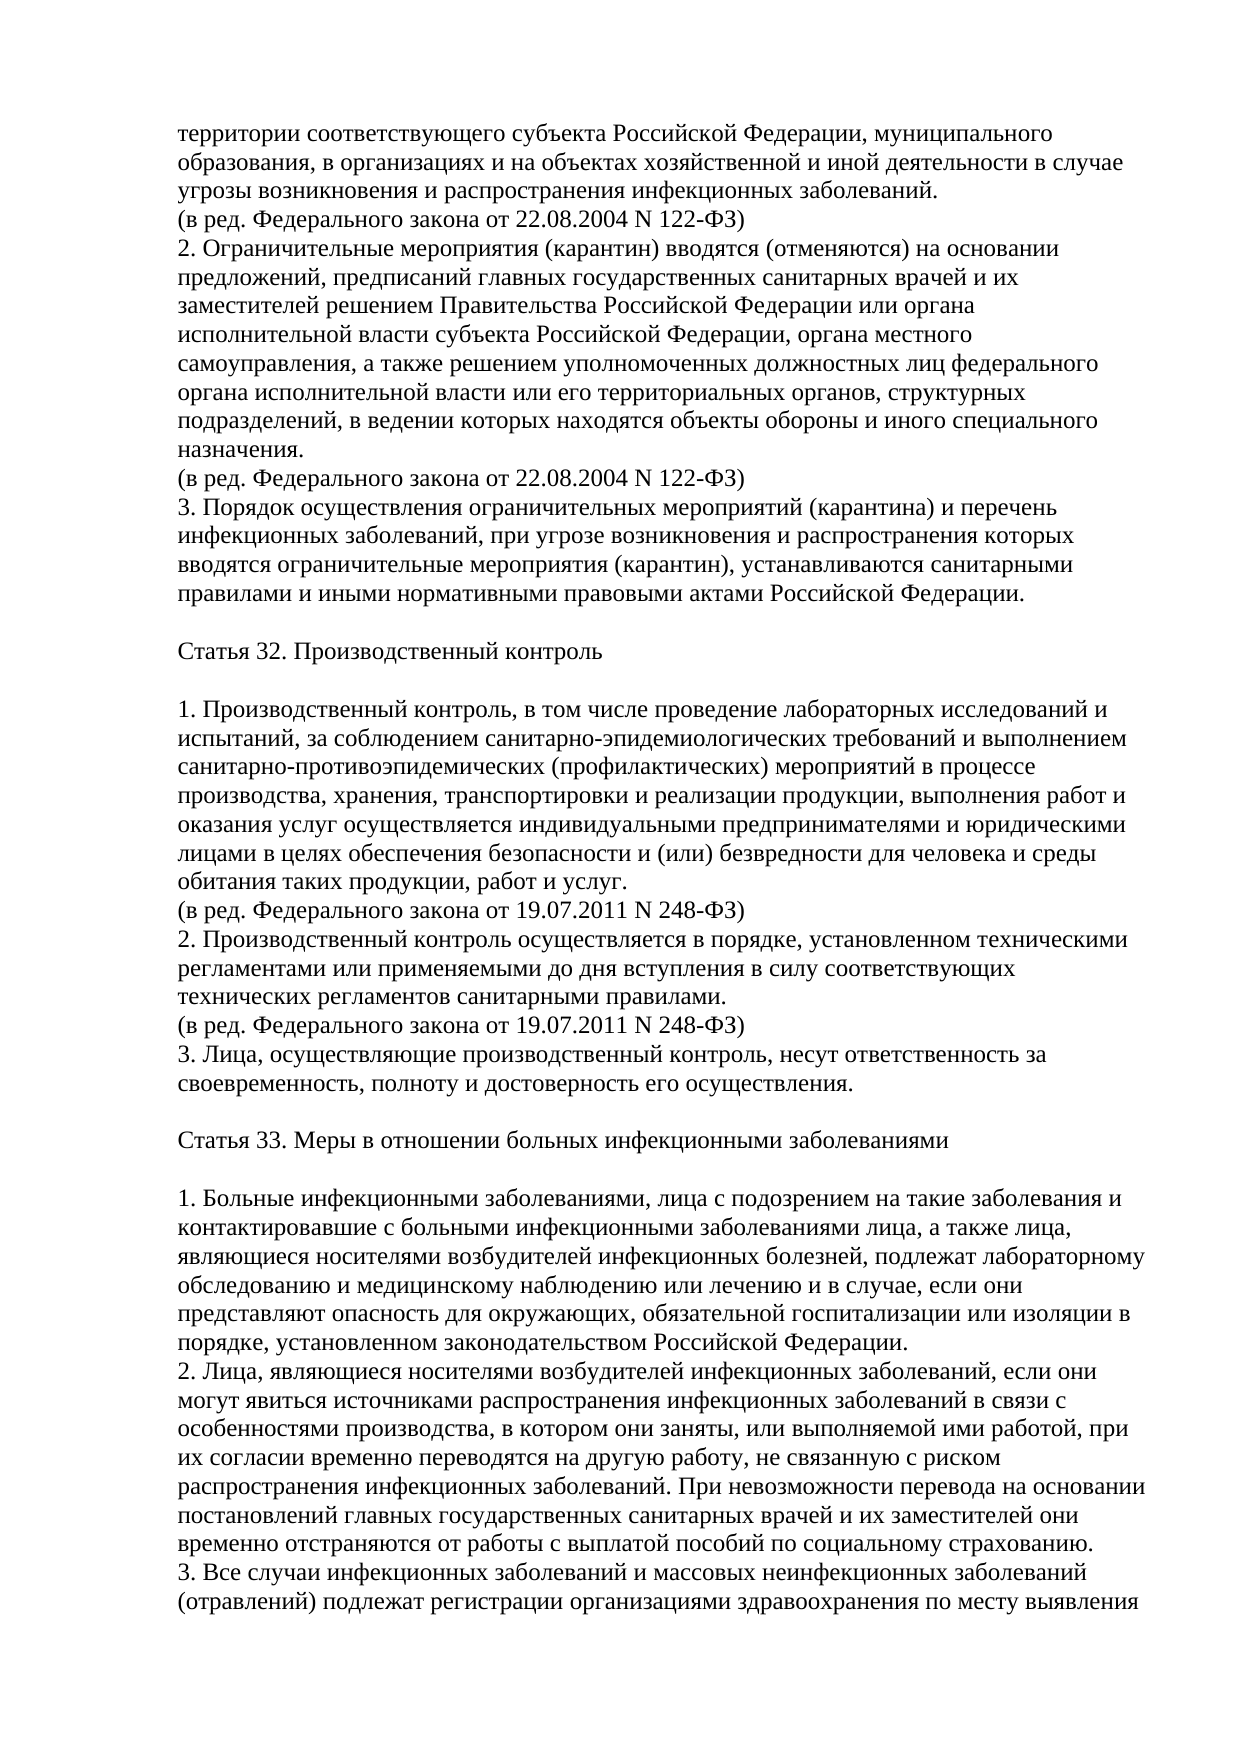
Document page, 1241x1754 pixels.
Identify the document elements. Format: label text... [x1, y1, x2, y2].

text Статья 33. Меры в отношении больных инфекционными заболеваниями [177, 1126, 1152, 1154]
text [177, 1183, 1152, 1615]
text 1. Производственный контроль, в том числе проведение лабораторных исследований и испытаний, за соблюдением санитарно-эпидемиологических требований и выполнением санитарно-противоэпидемических (профилактических) мероприятий в процессе производства, хранения, транспортировки и реализации продукции, выполнения работ и оказания услуг осуществляется индивидуальными предпринимателями и юридическими лицами в целях обеспечения безопасности и (или) безвредности для человека и среды обитания таких продукции, работ и услуг. (в ред. Федерального закона от 19.07.2011 N 248-ФЗ) 2. Производственный контроль осуществляется в порядке, установленном техническими регламентами или применяемыми до дня вступления в силу соответствующих технических регламентов санитарными правилами. (в ред. Федерального закона от 19.07.2011 N 248-ФЗ) 3. Лица, осуществляющие производственный контроль, несут ответственность за своевременность, полноту и достоверность его осуществления. [177, 694, 1152, 1096]
text Статья 32. Производственный контроль [177, 636, 1152, 665]
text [177, 118, 1152, 607]
